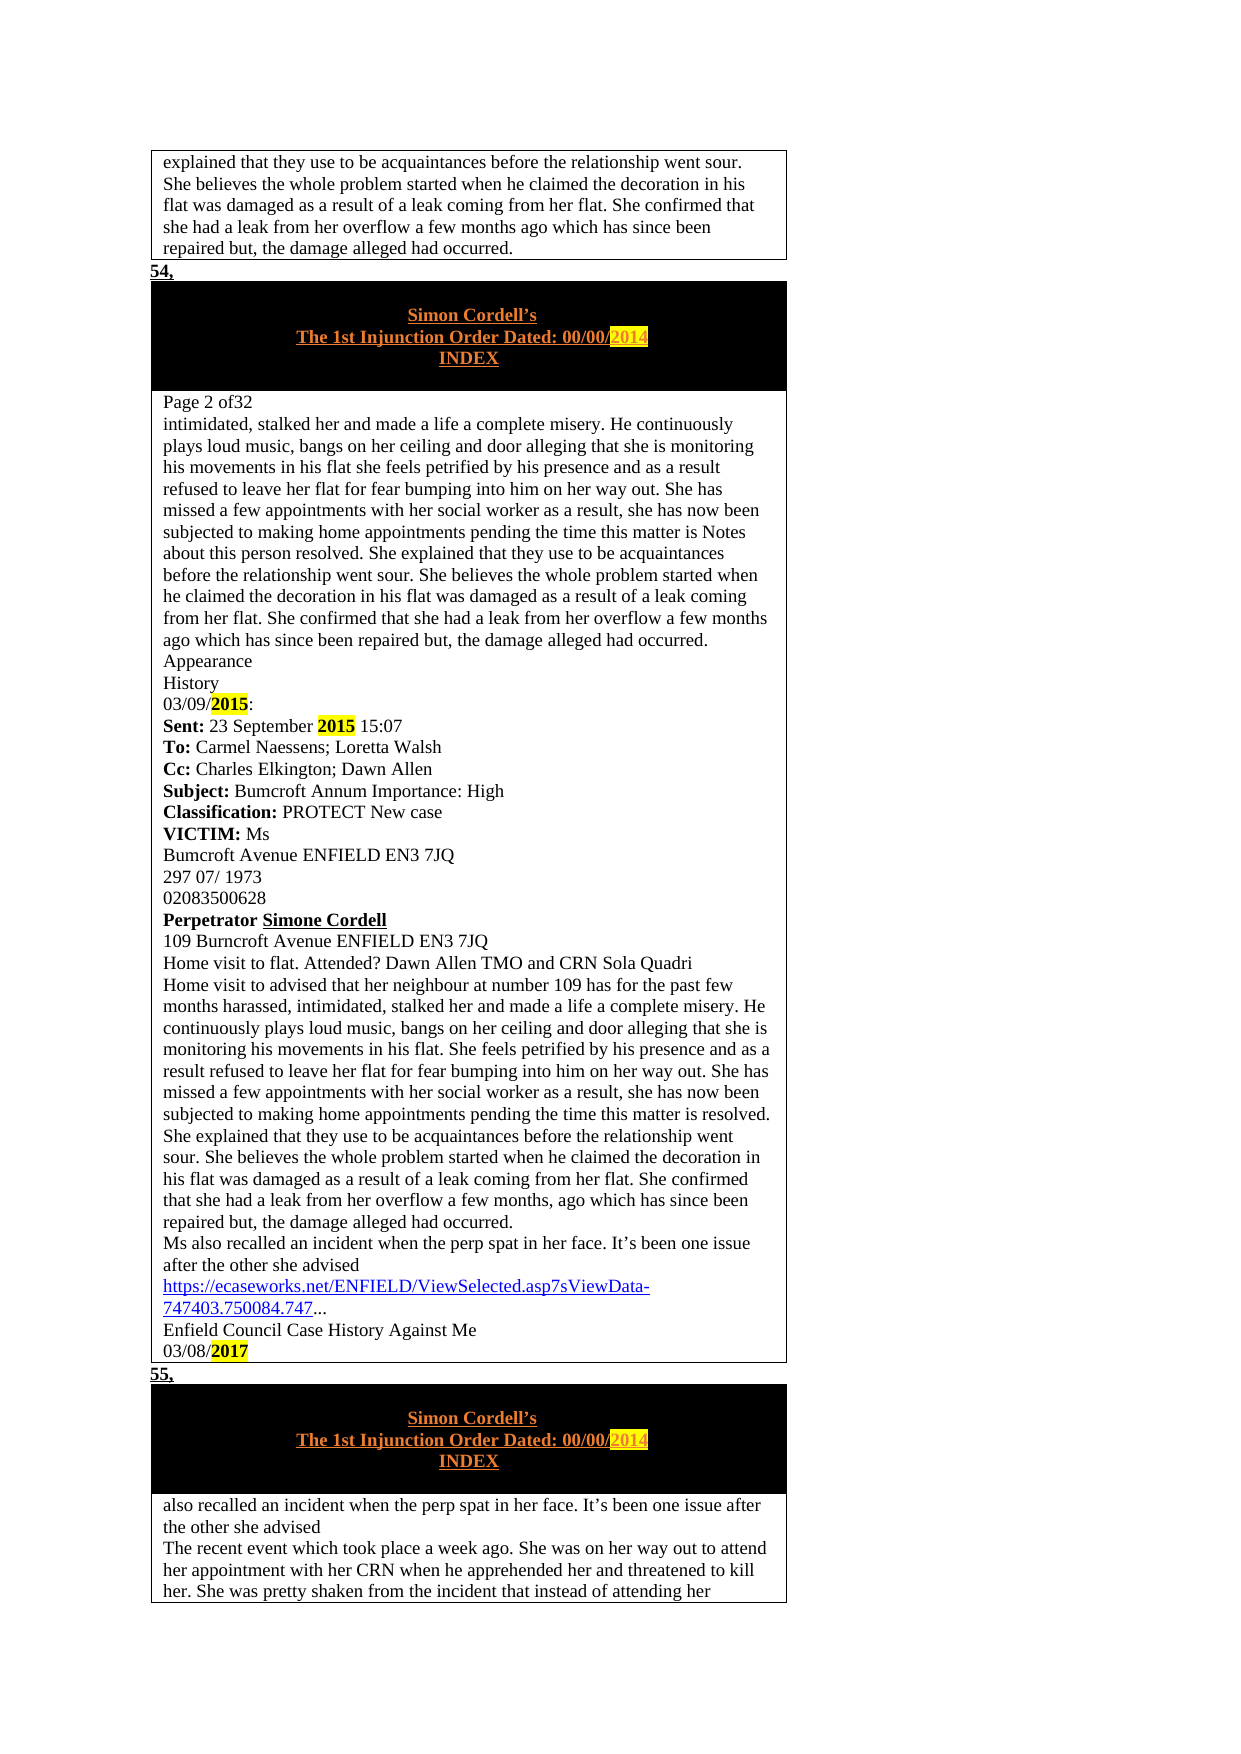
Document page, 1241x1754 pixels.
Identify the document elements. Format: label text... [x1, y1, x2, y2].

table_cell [152, 1494, 786, 1602]
text 55, [150, 1363, 1090, 1384]
text 54, [150, 260, 1090, 281]
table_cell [152, 151, 786, 259]
table_header Simon Cordell’s The 1st Injunction Order Dated: 00/00/2014 INDEX [152, 283, 786, 390]
table_cell Page 2 of32 intimidated, stalked her and made a life a complete misery. He continuously plays loud music, bangs on her ceiling and door alleging that she is monitoring his movements in his flat she feels petrified by his presence and as a result refused to leave her flat for fear bumping into him on her way out. She has missed a few appointments with her social worker as a result, she has now been subjected to making home appointments pending the time this matter is Notes about this person resolved. She explained that they use to be acquaintances before the relationship went sour. She believes the whole problem started when he claimed the decoration in his flat was damaged as a result of a leak coming from her flat. She confirmed that she had a leak from her overflow a few months ago which has since been repaired but, the damage alleged had occurred. Appearance History 03/09/2015: Sent: 23 September 2015 15:07 To: Carmel Naessens; Loretta Walsh Cc: Charles Elkington; Dawn Allen Subject: Bumcroft Annum Importance: High Classification: PROTECT New case VICTIM: Ms Bumcroft Avenue ENFIELD EN3 7JQ 297 07/ 1973 02083500628 Perpetrator Simone Cordell 109 Burncroft Avenue ENFIELD EN3 7JQ Home visit to flat. Attended? Dawn Allen TMO and CRN Sola Quadri Home visit to advised that her neighbour at number 109 has for the past few months harassed, intimidated, stalked her and made a life a complete misery. He continuously plays loud music, bangs on her ceiling and door alleging that she is monitoring his movements in his flat. She feels petrified by his presence and as a result refused to leave her flat for fear bumping into him on her way out. She has missed a few appointments with her social worker as a result, she has now been subjected to making home appointments pending the time this matter is resolved. She explained that they use to be acquaintances before the relationship went sour. She believes the whole problem started when he claimed the decoration in his flat was damaged as a result of a leak coming from her flat. She confirmed that she had a leak from her overflow a few months, ago which has since been repaired but, the damage alleged had occurred. Ms also recalled an incident when the perp spat in her face. It’s been one issue after the other she advised https://ecaseworks.net/ENFIELD/ViewSelected.asp7sViewData-747403.750084.747... Enfield Council Case History Against Me 03/08/2017 [152, 391, 786, 1362]
table_header Simon Cordell’s The 1st Injunction Order Dated: 00/00/2014 INDEX [152, 1385, 786, 1493]
